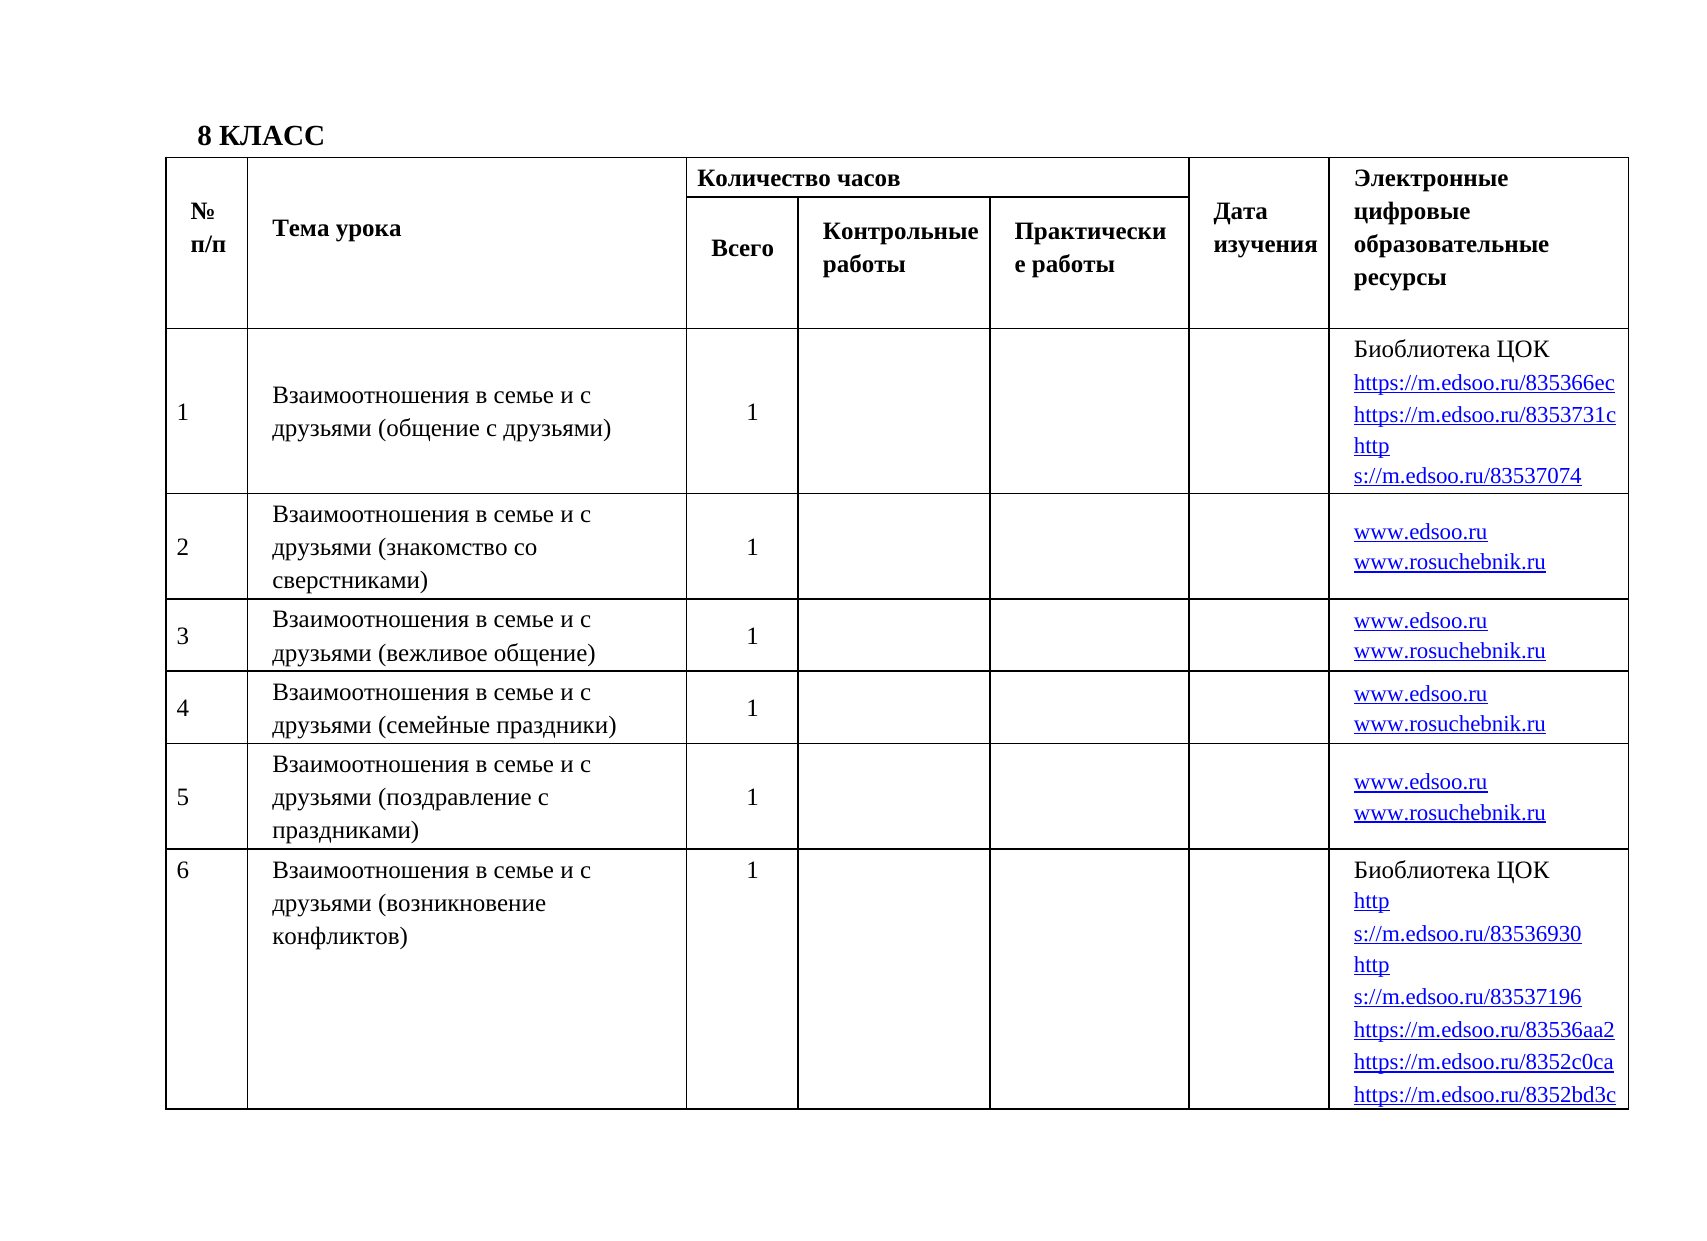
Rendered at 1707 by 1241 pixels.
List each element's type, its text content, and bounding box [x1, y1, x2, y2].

table_cell www.edsoo.ru www.rosuchebnik.ru [1330, 744, 1628, 848]
table_cell 1 [687, 494, 797, 598]
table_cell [1330, 850, 1628, 1108]
table_cell Взаимоотношения в семье и с друзьями (семейные праздники) [248, 672, 686, 743]
table_header Электронные цифровые образовательные ресурсы [1330, 158, 1628, 327]
table_cell Взаимоотношения в семье и с друзьями (знакомство со сверстниками) [248, 494, 686, 598]
table_header Тема урока [248, 158, 686, 327]
table_cell [799, 600, 989, 670]
table_cell [991, 329, 1188, 492]
table_cell [799, 850, 989, 1108]
table_cell 6 [167, 850, 247, 1108]
table_cell [799, 329, 989, 492]
table_cell [991, 600, 1188, 670]
table_cell Взаимоотношения в семье и с друзьями (поздравление с праздниками) [248, 744, 686, 848]
table_cell 5 [167, 744, 247, 848]
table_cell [248, 850, 686, 1108]
table_cell [799, 672, 989, 743]
table_cell [1190, 329, 1328, 492]
table_cell [1190, 600, 1328, 670]
table_cell Практические работы [991, 198, 1188, 327]
table_cell [1190, 850, 1328, 1108]
table_cell 1 [687, 744, 797, 848]
table_cell 1 [687, 600, 797, 670]
table_cell 4 [167, 672, 247, 743]
table_cell Контрольные работы [799, 198, 989, 327]
table_cell 1 [687, 850, 797, 1108]
table_cell Взаимоотношения в семье и с друзьями (общение с друзьями) [248, 329, 686, 492]
table_cell 1 [687, 329, 797, 492]
table_cell www.edsoo.ru www.rosuchebnik.ru [1330, 494, 1628, 598]
table_cell [799, 744, 989, 848]
table_cell [991, 744, 1188, 848]
table_cell [1190, 744, 1328, 848]
table_cell 1 [687, 672, 797, 743]
table_cell 1 [167, 329, 247, 492]
table_cell www.edsoo.ru www.rosuchebnik.ru [1330, 672, 1628, 743]
table_cell Всего [687, 198, 797, 327]
table_header Количество часов [687, 158, 1188, 196]
table_header Дата изучения [1190, 158, 1328, 327]
table_cell 2 [167, 494, 247, 598]
table_header № п/п [167, 158, 247, 327]
table_cell 3 [167, 600, 247, 670]
table_cell [1190, 672, 1328, 743]
table_cell Биоблиотека ЦОК https://m.edsoo.ru/835366ec https://m.edsoo.ru/8353731c https://m.edsoo.ru/83537074 [1330, 329, 1628, 492]
table_cell [1190, 494, 1328, 598]
text 8 КЛАСС [190, 118, 1618, 152]
table_cell www.edsoo.ru www.rosuchebnik.ru [1330, 600, 1628, 670]
table_cell [799, 494, 989, 598]
table_cell [991, 494, 1188, 598]
table_cell Взаимоотношения в семье и с друзьями (вежливое общение) [248, 600, 686, 670]
table_cell [991, 850, 1188, 1108]
table_cell [991, 672, 1188, 743]
